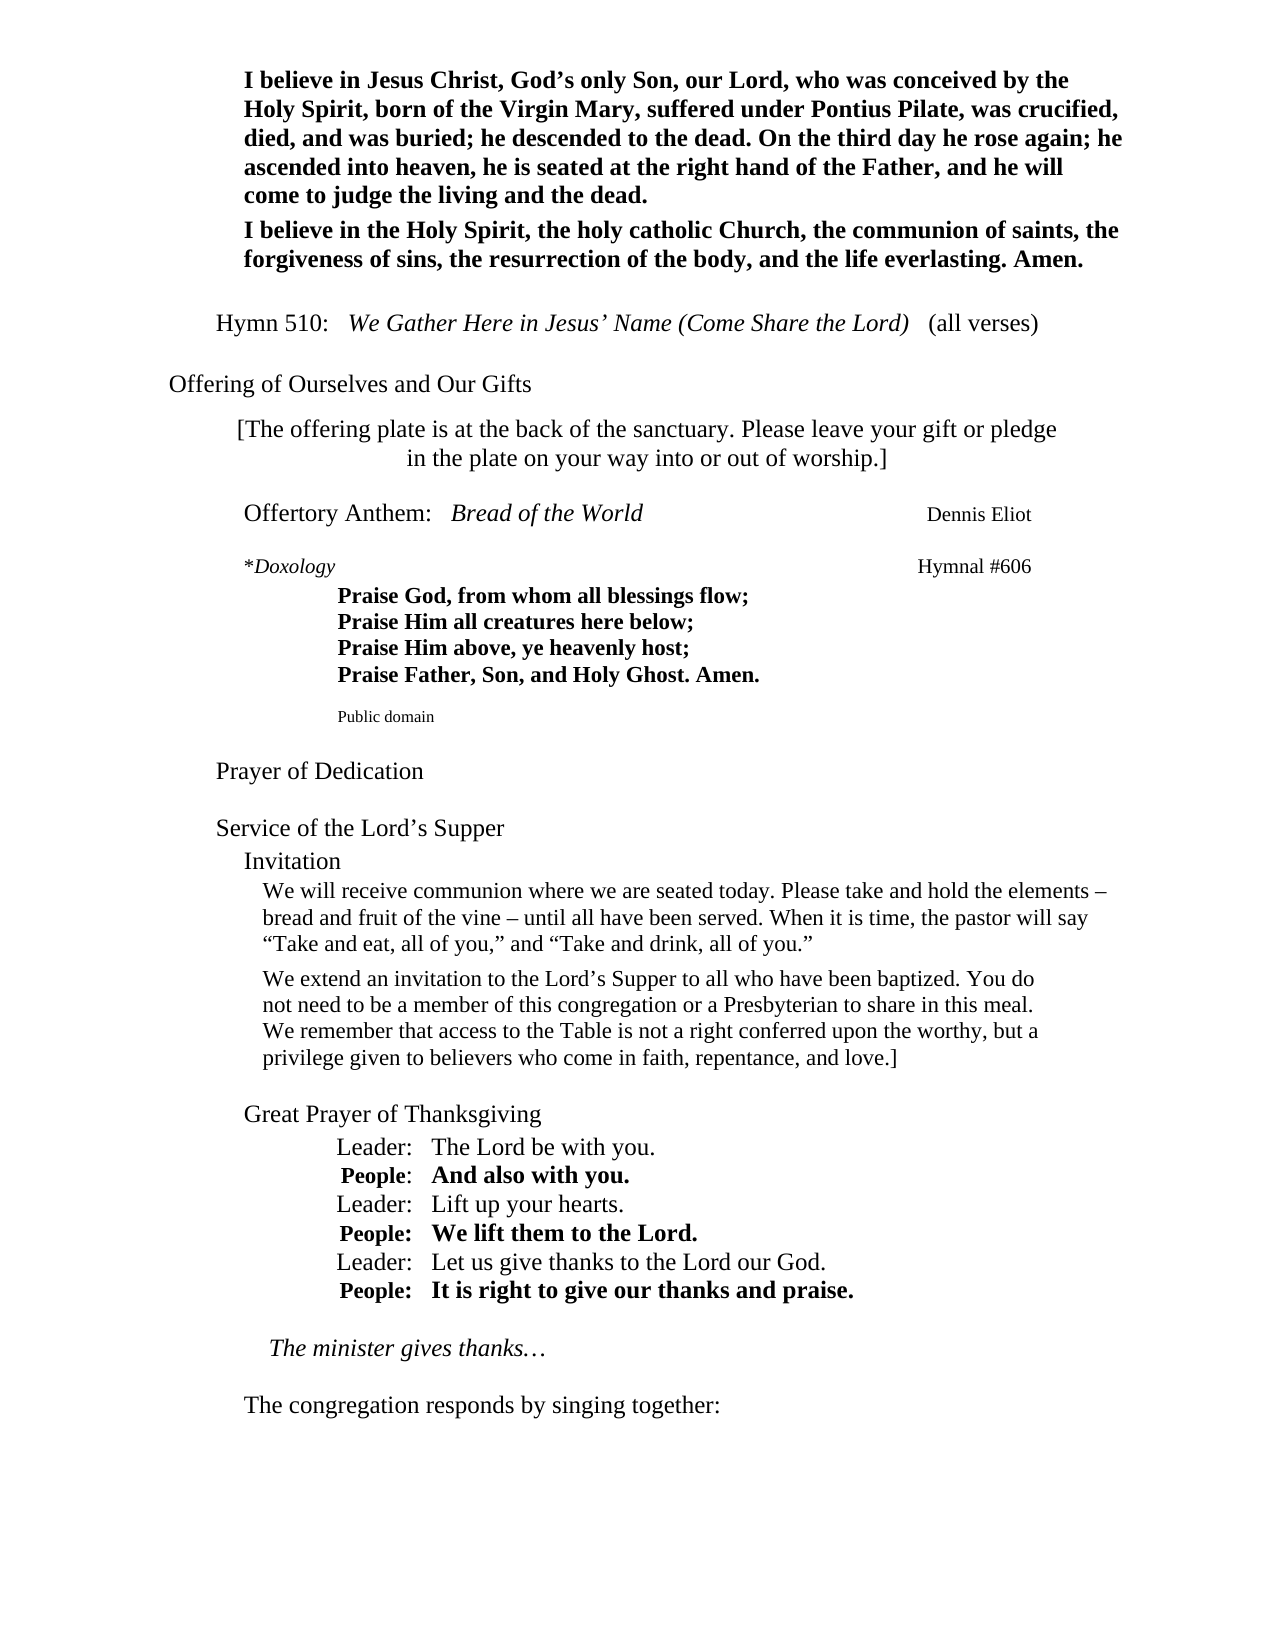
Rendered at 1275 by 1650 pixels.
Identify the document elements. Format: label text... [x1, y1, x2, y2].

text Offertory Anthem: Bread of the World Dennis Eliot [169, 498, 1125, 527]
text I believe in Jesus Christ, God’s only Son, our Lord, who was conceived by the Holy Spirit, born of the Virgin Mary, suffered under Pontius Pilate, was crucified, died, and was buried; he descended to the dead. On the third day he rose again; he ascended into heaven, he is seated at the right hand of the Father, and he will come to judge the living and the dead. [244, 66, 1125, 209]
text We will receive communion where we are seated today. Please take and hold the elements – bread and fruit of the vine – until all have been served. When it is time, the pastor will say “Take and eat, all of you,” and “Take and drink, all of you.” [206, 877, 1125, 956]
text People: And also with you. [206, 1161, 1125, 1189]
text Praise Him all creatures here below; [337, 608, 1125, 634]
text People: It is right to give our thanks and praise. [206, 1276, 1125, 1304]
text Great Prayer of Thanksgiving [169, 1099, 1125, 1128]
text Invitation [169, 846, 1125, 875]
text Hymn 510: We Gather Here in Jesus’ Name (Come Share the Lord) (all verses) [169, 308, 1125, 337]
text [The offering plate is at the back of the sanctuary. Please leave your gift or pledge in the plate on your way into or out of worship.] [169, 414, 1125, 472]
text Service of the Lord’s Supper [206, 813, 1125, 842]
text Praise Him above, ye heavenly host; [337, 634, 1125, 661]
text The minister gives thanks… [169, 1333, 1125, 1362]
text Leader: Let us give thanks to the Lord our God. [206, 1247, 1125, 1276]
text Leader: Lift up your hearts. [206, 1189, 1125, 1218]
text The congregation responds by singing together: [169, 1391, 1125, 1419]
text Prayer of Dedication [169, 756, 1125, 785]
text People: We lift them to the Lord. [206, 1218, 1125, 1247]
text We extend an invitation to the Lord’s Supper to all who have been baptized. You do not need to be a member of this congregation or a Presbyterian to share in this meal. We remember that access to the Table is not a right conferred upon the worthy, but a privilege given to believers who come in faith, repentance, and love.] [206, 965, 1125, 1070]
text Offering of Ourselves and Our Gifts [169, 369, 1125, 398]
text *Doxology Hymnal #606 [169, 553, 1125, 578]
text Leader: The Lord be with you. [206, 1132, 1125, 1161]
text Public domain [337, 706, 1125, 726]
text I believe in the Holy Spirit, the holy catholic Church, the communion of saints, the forgiveness of sins, the resurrection of the body, and the life everlasting. Amen. [244, 216, 1125, 273]
text Praise God, from whom all blessings flow; [337, 582, 1125, 608]
text Praise Father, Son, and Holy Ghost. Amen. [337, 661, 1125, 687]
